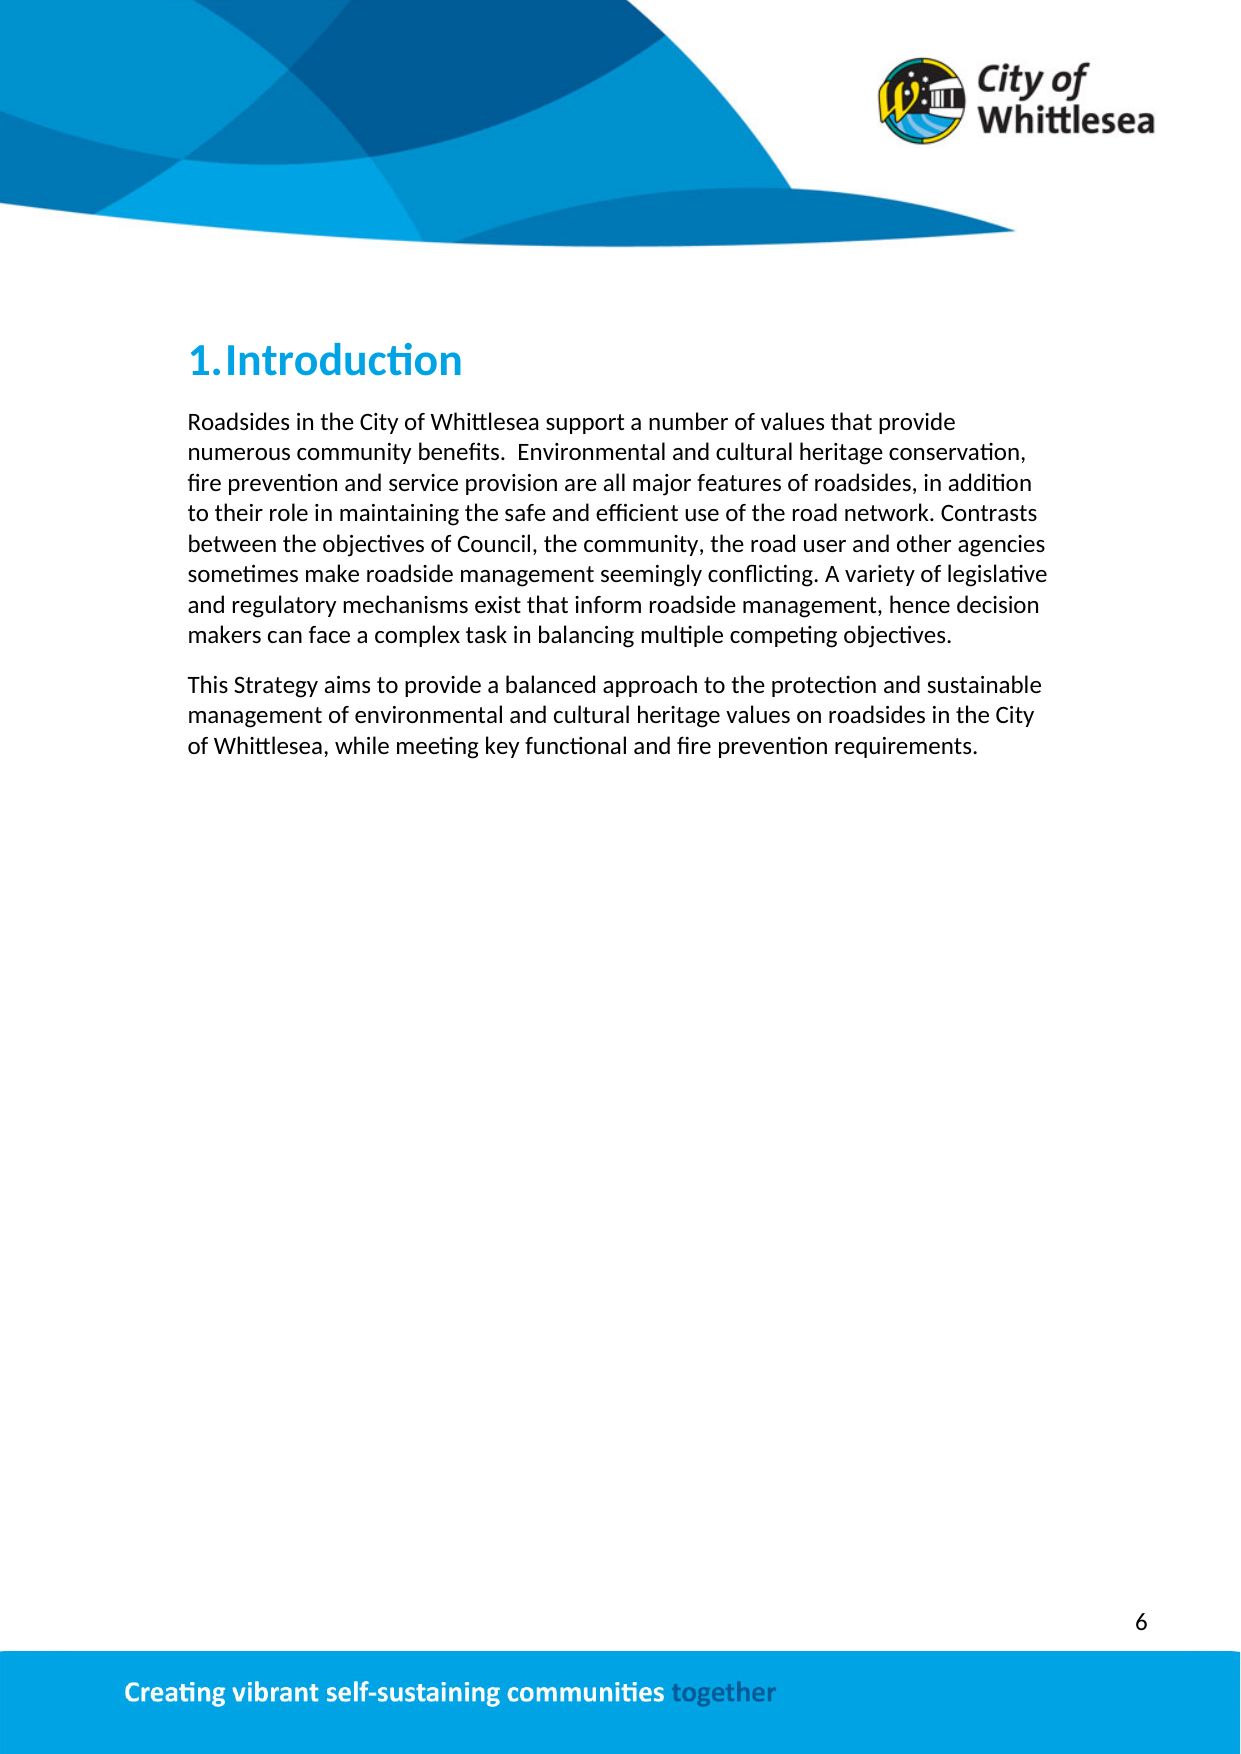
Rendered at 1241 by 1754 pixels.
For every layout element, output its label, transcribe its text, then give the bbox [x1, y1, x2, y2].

subtitle Introduction [187, 331, 1053, 387]
picture [199, 1688, 210, 1701]
picture [180, 1684, 194, 1701]
text Roadsides in the City of Whittlesea support a number of values that provide numerous community benefits. Environmental and cultural heritage conservation, fire prevention and service provision are all major features of roadsides, in addition to their role in maintaining the safe and efficient use of the road network. Contrasts between the objectives of Council, the community, the road user and other agencies sometimes make roadside management seemingly conflicting. A variety of legislative and regulatory mechanisms exist that inform roadside management, hence decision makers can face a complex task in balancing multiple competing objectives. [187, 406, 1053, 650]
picture [537, 1687, 556, 1701]
picture [622, 1685, 636, 1701]
picture [142, 1688, 149, 1701]
picture [379, 1688, 387, 1701]
picture [328, 1688, 336, 1701]
picture [310, 1685, 318, 1701]
picture [640, 1688, 651, 1701]
picture [508, 1688, 518, 1701]
picture [151, 1688, 163, 1701]
picture [521, 1688, 533, 1701]
picture [488, 1687, 499, 1706]
picture [296, 1688, 307, 1701]
picture [233, 1688, 245, 1701]
text This Strategy aims to provide a balanced approach to the protection and sustainable management of environmental and cultural heritage values on roadsides in the City of Whittlesea, while meeting key functional and fire prevention requirements. [187, 669, 1053, 760]
picture [584, 1687, 595, 1701]
picture [0, 0, 1241, 256]
picture [256, 1682, 267, 1701]
picture [360, 1682, 368, 1701]
picture [417, 1685, 425, 1701]
picture [339, 1688, 350, 1701]
picture [561, 1687, 580, 1701]
picture [738, 1683, 742, 1700]
picture [406, 1688, 414, 1701]
picture [654, 1688, 663, 1701]
picture [126, 1683, 138, 1701]
picture [601, 1688, 612, 1701]
picture [272, 1687, 278, 1701]
picture [213, 1688, 225, 1706]
picture [427, 1688, 438, 1701]
picture [450, 1688, 461, 1701]
picture [391, 1687, 402, 1701]
picture [281, 1687, 291, 1701]
picture [473, 1688, 484, 1701]
picture [166, 1688, 177, 1701]
